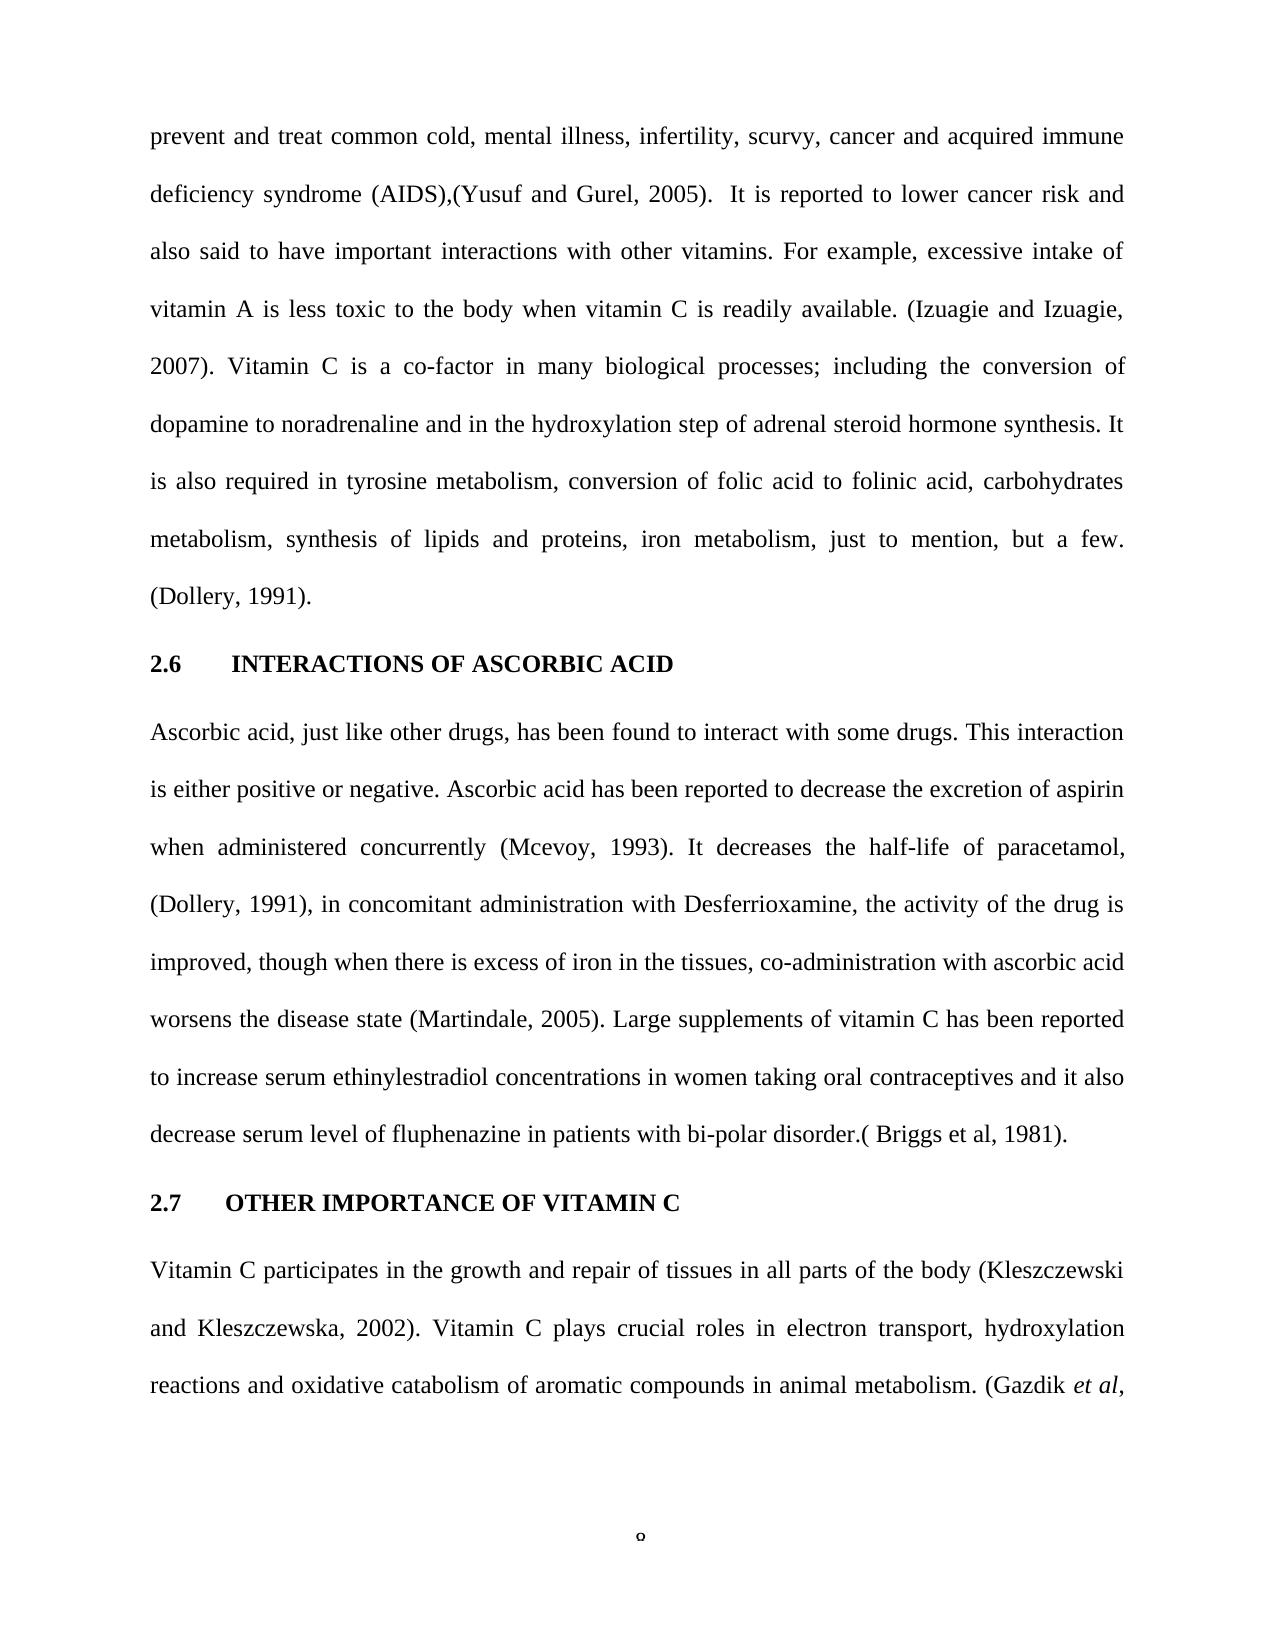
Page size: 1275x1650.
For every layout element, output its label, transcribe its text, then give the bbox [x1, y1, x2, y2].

text Vitamin C participates in the growth and repair of tissues in all parts of the body (Kleszczewski and Kleszczewska, 2002). Vitamin C plays crucial roles in electron transport, hydroxylation reactions and oxidative catabolism of aromatic compounds in animal metabolism. (Gazdik et al, [150, 1255, 1126, 1399]
subtitle INTERACTIONS OF ASCORBIC ACID [150, 649, 1275, 678]
text Ascorbic acid, just like other drugs, has been found to interact with some drugs. This interaction is either positive or negative. Ascorbic acid has been reported to decrease the excretion of aspirin when administered concurrently (Mcevoy, 1993). It decreases the half-life of paracetamol, (Dollery, 1991), in concomitant administration with Desferrioxamine, the activity of the drug is improved, though when there is excess of iron in the tissues, co-administration with ascorbic acid worsens the disease state (Martindale, 2005). Large supplements of vitamin C has been reported to increase serum ethinylestradiol concentrations in women taking oral contraceptives and it also decrease serum level of fluphenazine in patients with bi-polar disorder.( Briggs et al, 1981). [150, 717, 1126, 1148]
subtitle OTHER IMPORTANCE OF VITAMIN C [150, 1188, 1275, 1217]
text prevent and treat common cold, mental illness, infertility, scurvy, cancer and acquired immune deficiency syndrome (AIDS),(Yusuf and Gurel, 2005). It is reported to lower cancer risk and also said to have important interactions with other vitamins. For example, excessive intake of vitamin A is less toxic to the body when vitamin C is readily available. (Izuagie and Izuagie, 2007). Vitamin C is a co-factor in many biological processes; including the conversion of dopamine to noradrenaline and in the hydroxylation step of adrenal steroid hormone synthesis. It is also required in tyrosine metabolism, conversion of folic acid to folinic acid, carbohydrates metabolism, synthesis of lipids and proteins, iron metabolism, just to mention, but a few. (Dollery, 1991). [150, 121, 1125, 610]
